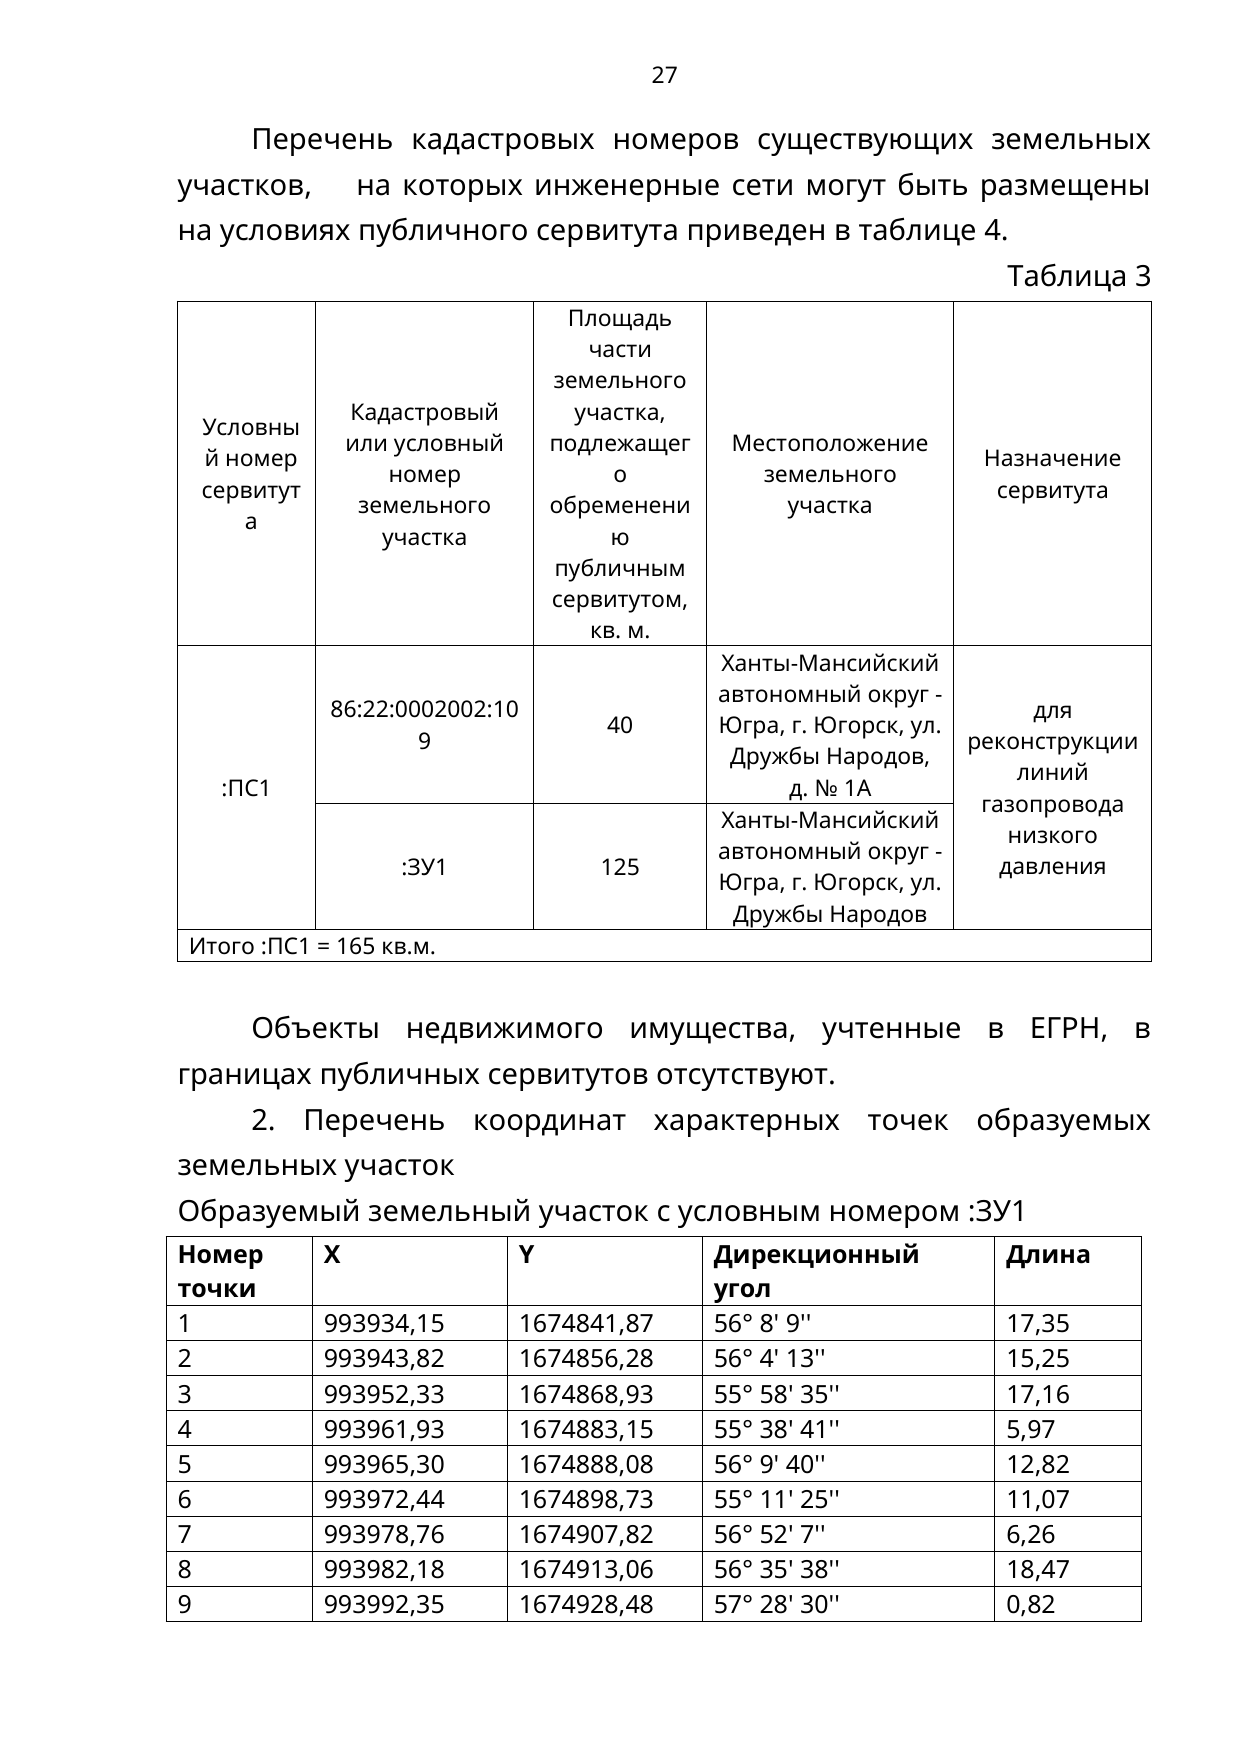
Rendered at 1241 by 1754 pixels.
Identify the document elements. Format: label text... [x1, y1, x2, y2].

table_cell 86:22:0002002:109 [316, 646, 533, 803]
text Перечень кадастровых номеров существующих земельных участков, на которых инженерные сети могут быть размещены на условиях публичного сервитута приведен в таблице 4. [177, 118, 1152, 249]
table_cell :ЗУ1 [316, 804, 533, 929]
table_cell 5,97 [995, 1411, 1141, 1445]
table_cell Ханты-Мансийский автономный округ - Югра, г. Югорск, ул. Дружбы Народов, д. № 1А [707, 646, 953, 803]
table_cell 993992,35 [313, 1587, 507, 1621]
table_header X [313, 1237, 507, 1305]
table_cell 57° 28' 30'' [703, 1587, 994, 1621]
table_header Назначение сервитута [954, 302, 1151, 645]
table_cell 9 [167, 1587, 312, 1621]
table_cell 1674907,82 [508, 1517, 702, 1551]
table_cell 0,82 [995, 1587, 1141, 1621]
table_header Условный номер сервитута [178, 302, 315, 645]
table_cell 5 [167, 1446, 312, 1481]
table_cell для реконструкции линий газопровода низкого давления [954, 646, 1151, 929]
text Таблица 3 [177, 255, 1152, 295]
table_cell 17,35 [995, 1306, 1141, 1340]
table_cell 2 [167, 1341, 312, 1375]
table_cell Ханты-Мансийский автономный округ - Югра, г. Югорск, ул. Дружбы Народов [707, 804, 953, 929]
table_cell 3 [167, 1376, 312, 1410]
table_header Дирекционный угол [703, 1237, 994, 1305]
table_cell 1674841,87 [508, 1306, 702, 1340]
table_cell 1674888,08 [508, 1446, 702, 1481]
table_cell 993965,30 [313, 1446, 507, 1481]
table_cell 11,07 [995, 1482, 1141, 1516]
table_cell 1 [167, 1306, 312, 1340]
table_cell 1674928,48 [508, 1587, 702, 1621]
table_header Площадь части земельного участка, подлежащего обременению публичным сервитутом, кв. м. [534, 302, 706, 645]
table_cell 6 [167, 1482, 312, 1516]
text Образуемый земельный участок с условным номером :ЗУ1 [177, 1190, 1152, 1230]
table_cell 1674913,06 [508, 1552, 702, 1586]
table_cell 55° 58' 35'' [703, 1376, 994, 1410]
table_header Кадастровый или условный номер земельного участка [316, 302, 533, 645]
table_cell 8 [167, 1552, 312, 1586]
table_header Местоположение земельного участка [707, 302, 953, 645]
text Объекты недвижимого имущества, учтенные в ЕГРН, в границах публичных сервитутов отсутствуют. [177, 1008, 1152, 1093]
table_cell 125 [534, 804, 706, 929]
table_cell 18,47 [995, 1552, 1141, 1586]
table_cell 56° 52' 7'' [703, 1517, 994, 1551]
table_cell 56° 8' 9'' [703, 1306, 994, 1340]
table_cell 55° 11' 25'' [703, 1482, 994, 1516]
table_cell :ПС1 [178, 646, 315, 929]
table_cell 17,16 [995, 1376, 1141, 1410]
table_cell 7 [167, 1517, 312, 1551]
table_cell 993972,44 [313, 1482, 507, 1516]
table_cell 993961,93 [313, 1411, 507, 1445]
table_header Длина [995, 1237, 1141, 1305]
table_cell 40 [534, 646, 706, 803]
table_cell Итого :ПС1 = 165 кв.м. [178, 930, 1151, 961]
table_cell 993943,82 [313, 1341, 507, 1375]
table_cell 993978,76 [313, 1517, 507, 1551]
table_cell 1674868,93 [508, 1376, 702, 1410]
table_cell 4 [167, 1411, 312, 1445]
table_cell 993982,18 [313, 1552, 507, 1586]
table_cell 15,25 [995, 1341, 1141, 1375]
table_cell 1674883,15 [508, 1411, 702, 1445]
text 2. Перечень координат характерных точек образуемых земельных участок [177, 1099, 1152, 1184]
table_cell 1674856,28 [508, 1341, 702, 1375]
table_cell 12,82 [995, 1446, 1141, 1481]
table_cell 56° 4' 13'' [703, 1341, 994, 1375]
table_cell 993952,33 [313, 1376, 507, 1410]
table_header Y [508, 1237, 702, 1305]
table_cell 1674898,73 [508, 1482, 702, 1516]
table_cell 993934,15 [313, 1306, 507, 1340]
table_cell 55° 38' 41'' [703, 1411, 994, 1445]
table_cell 56° 9' 40'' [703, 1446, 994, 1481]
table_header Номер точки [167, 1237, 312, 1305]
table_cell 6,26 [995, 1517, 1141, 1551]
table_cell 56° 35' 38'' [703, 1552, 994, 1586]
